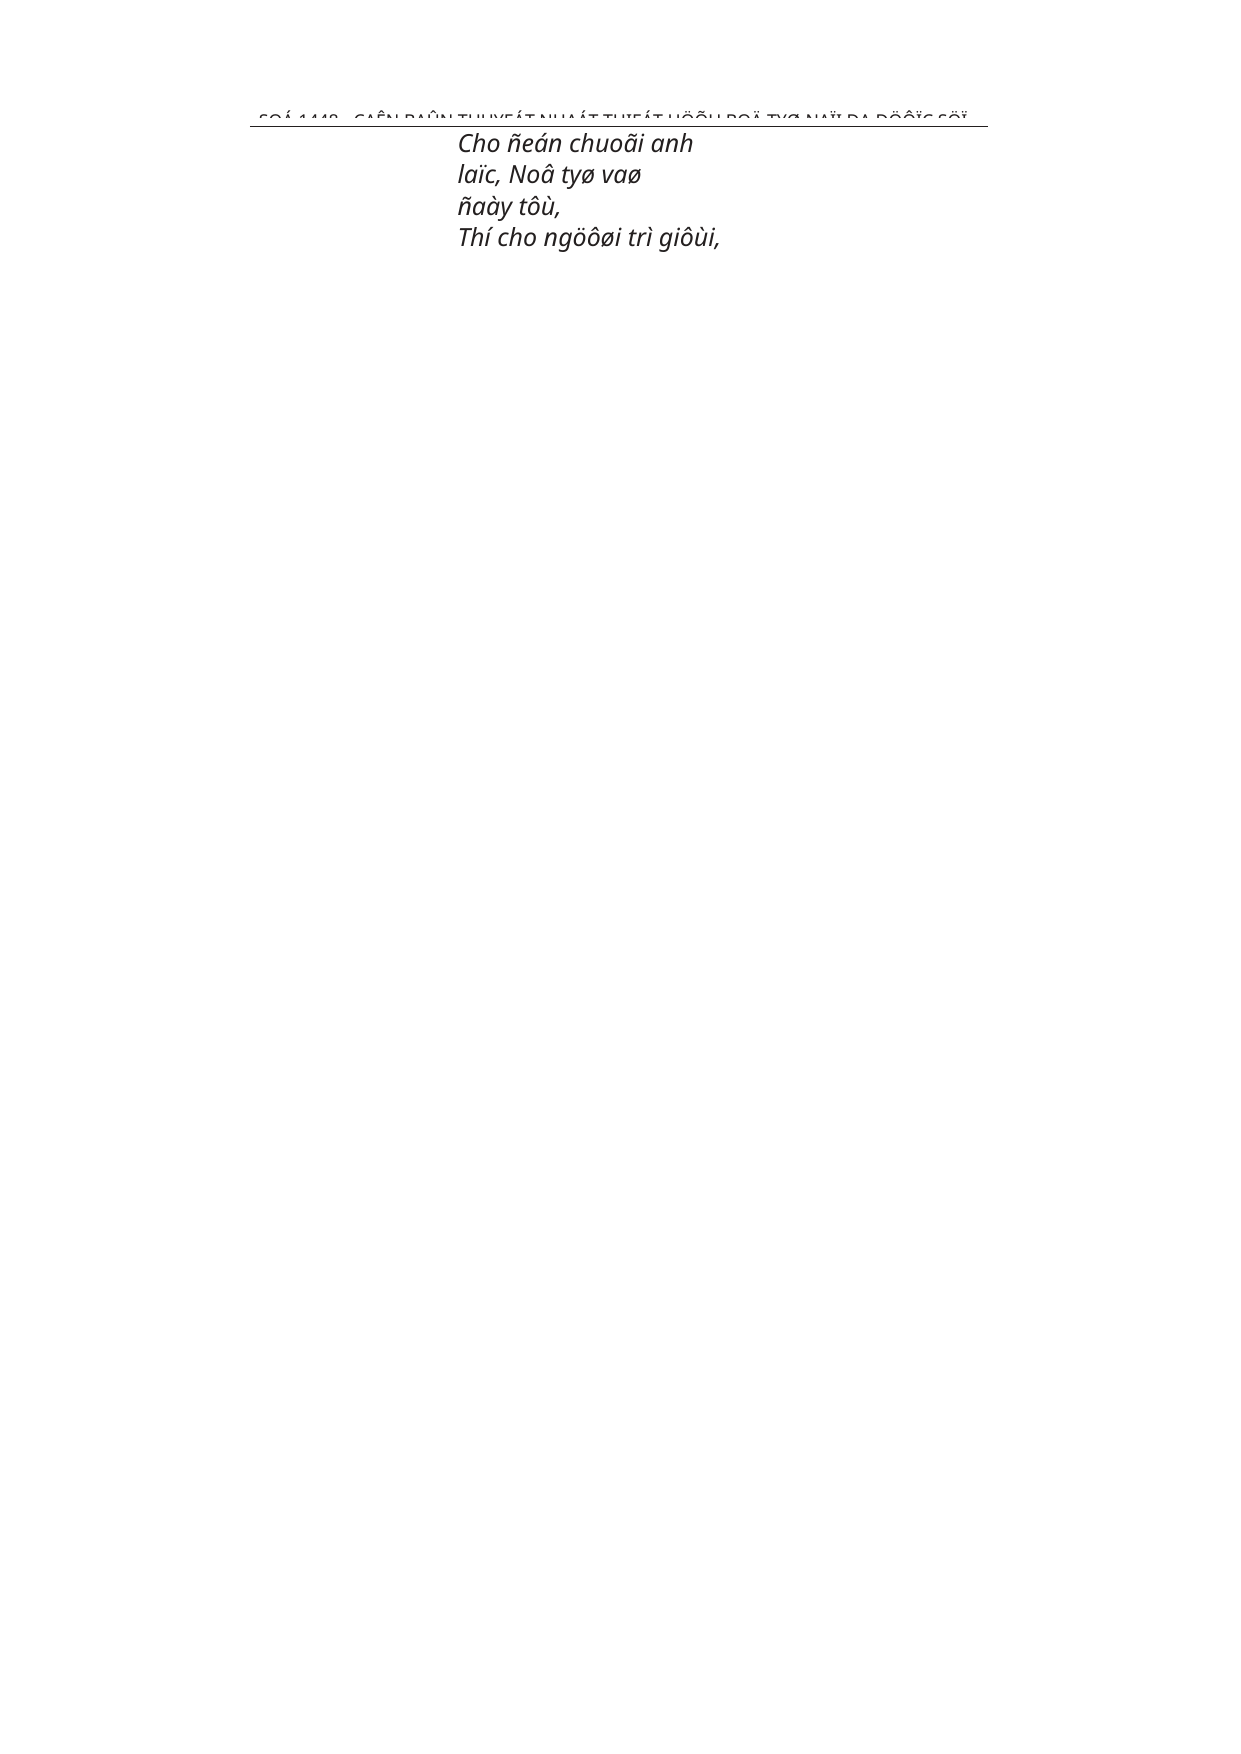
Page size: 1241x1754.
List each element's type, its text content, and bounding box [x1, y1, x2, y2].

text Cho ñeán chuoãi anh laïc, Noâ tyø vaø ñaày tôù, [457, 127, 696, 222]
text Thí cho ngöôøi trì giôùi, [457, 222, 1092, 252]
